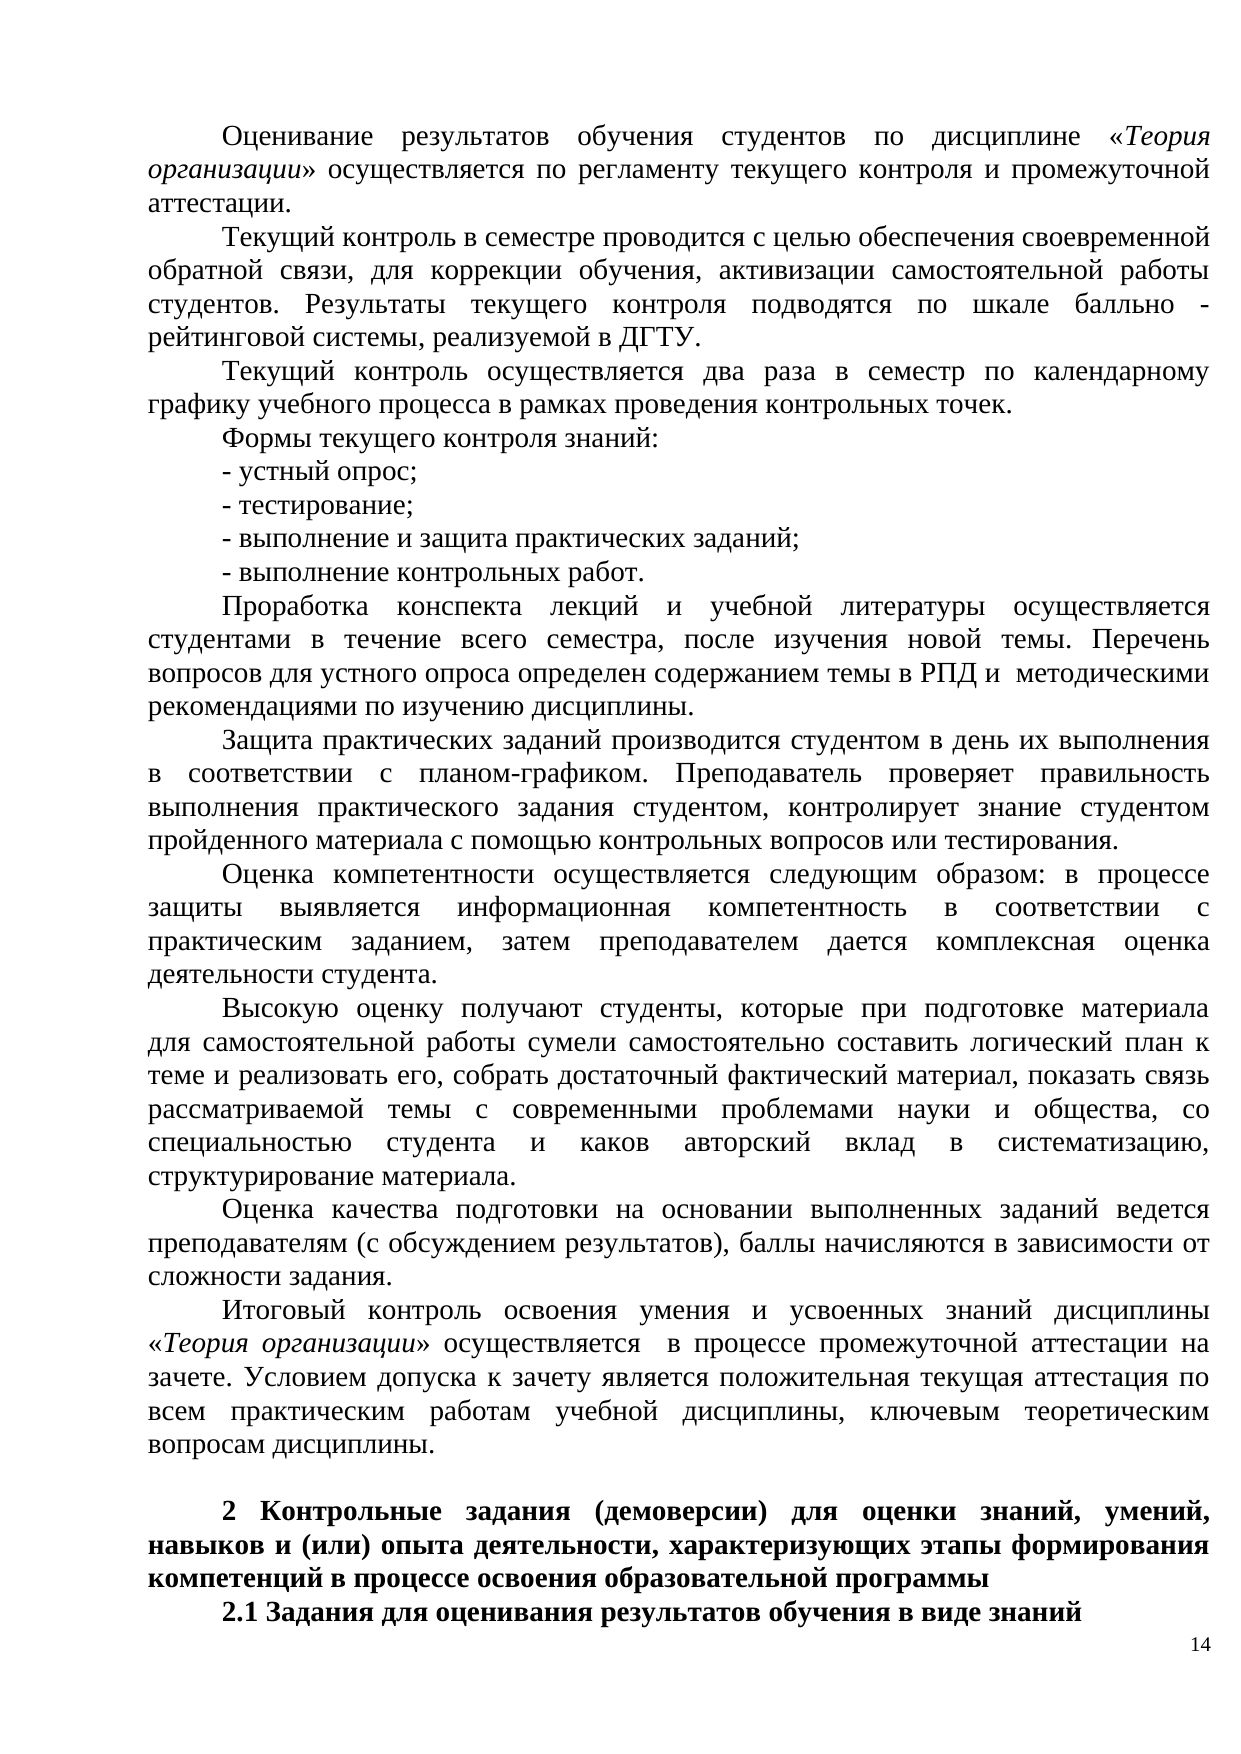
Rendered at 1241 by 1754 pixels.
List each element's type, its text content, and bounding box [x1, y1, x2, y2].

text 2.1 Задания для оценивания результатов обучения в виде знаний [148, 1594, 1211, 1627]
text Защита практических заданий производится студентом в день их выполнения в соответствии с планом-графиком. Преподаватель проверяет правильность выполнения практического задания студентом, контролирует знание студентом пройденного материала с помощью контрольных вопросов или тестирования. [148, 722, 1211, 856]
text - выполнение контрольных работ. [148, 554, 1211, 588]
text Формы текущего контроля знаний: [148, 420, 1211, 453]
text Текущий контроль в семестре проводится с целью обеспечения своевременной обратной связи, для коррекции обучения, активизации самостоятельной работы студентов. Результаты текущего контроля подводятся по шкале балльно - рейтинговой системы, реализуемой в ДГТУ. [148, 219, 1211, 353]
text Оценка качества подготовки на основании выполненных заданий ведется преподавателям (с обсуждением результатов), баллы начисляются в зависимости от сложности задания. [148, 1191, 1211, 1292]
text - устный опрос; [148, 453, 1211, 487]
text Текущий контроль осуществляется два раза в семестр по календарному графику учебного процесса в рамках проведения контрольных точек. [148, 353, 1211, 420]
text Оценка компетентности осуществляется следующим образом: в процессе защиты выявляется информационная компетентность в соответствии с практическим заданием, затем преподавателем дается комплексная оценка деятельности студента. [148, 856, 1211, 990]
text Оценивание результатов обучения студентов по дисциплине «Теория организации» осуществляется по регламенту текущего контроля и промежуточной аттестации. [148, 118, 1211, 219]
text - тестирование; [148, 487, 1211, 521]
text Высокую оценку получают студенты, которые при подготовке материала для самостоятельной работы сумели самостоятельно составить логический план к теме и реализовать его, собрать достаточный фактический материал, показать связь рассматриваемой темы с современными проблемами науки и общества, со специальностью студента и каков авторский вклад в систематизацию, структурирование материала. [148, 990, 1211, 1191]
text Проработка конспекта лекций и учебной литературы осуществляется студентами в течение всего семестра, после изучения новой темы. Перечень вопросов для устного опроса определен содержанием темы в РПД и методическими рекомендациями по изучению дисциплины. [148, 588, 1211, 722]
text Итоговый контроль освоения умения и усвоенных знаний дисциплины «Теория организации» осуществляется в процессе промежуточной аттестации на зачете. Условием допуска к зачету является положительная текущая аттестация по всем практическим работам учебной дисциплины, ключевым теоретическим вопросам дисциплины. [148, 1292, 1211, 1460]
text - выполнение и защита практических заданий; [148, 521, 1211, 554]
text 2 Контрольные задания (демоверсии) для оценки знаний, умений, навыков и (или) опыта деятельности, характеризующих этапы формирования компетенций в процессе освоения образовательной программы [148, 1493, 1211, 1594]
